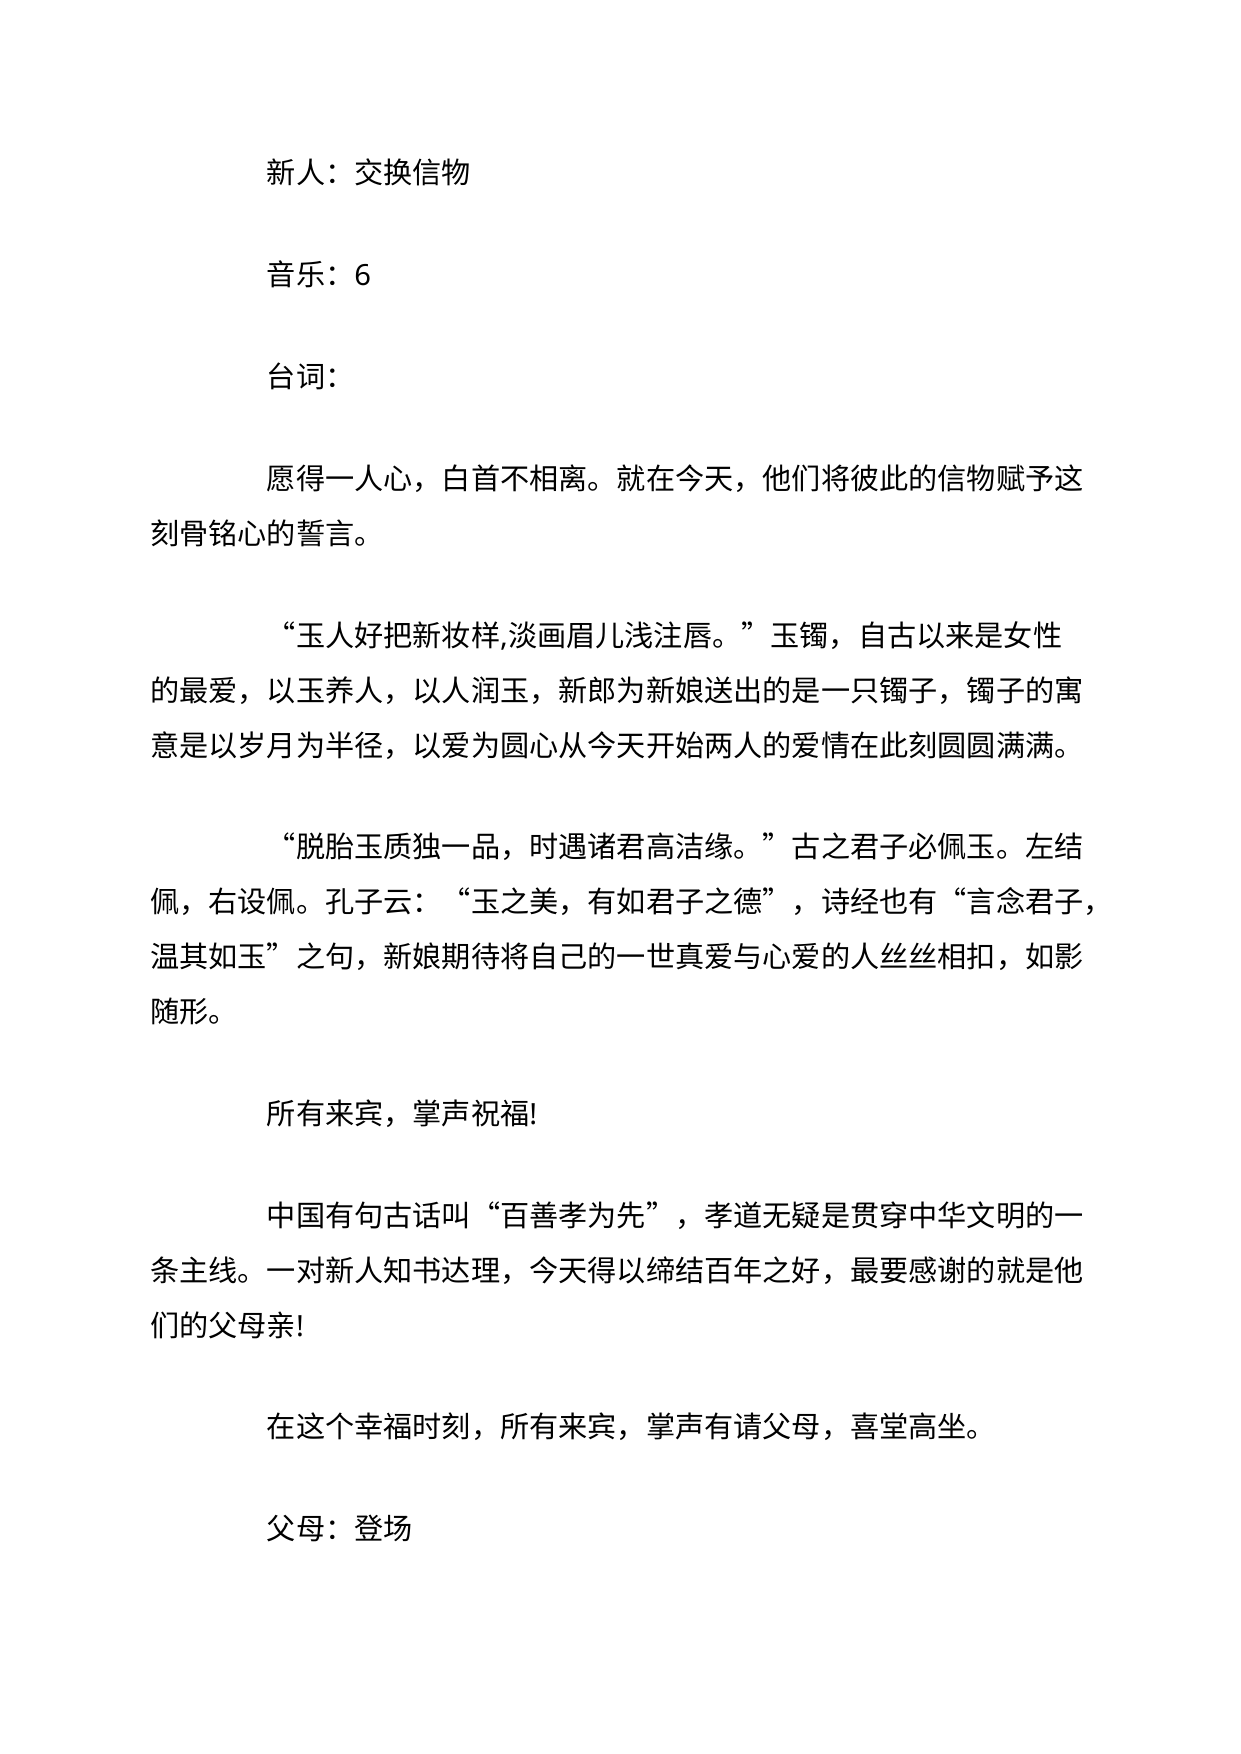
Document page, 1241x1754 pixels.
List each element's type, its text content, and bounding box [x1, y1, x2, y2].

text 父母：登场 [150, 1506, 1090, 1548]
text 中国有句古话叫“百善孝为先”，孝道无疑是贯穿中华文明的一条主线。一对新人知书达理，今天得以缔结百年之好，最要感谢的就是他们的父母亲! [150, 1192, 1090, 1344]
text 台词： [150, 354, 1090, 396]
text 在这个幸福时刻，所有来宾，掌声有请父母，喜堂高坐。 [150, 1404, 1090, 1446]
text 音乐：6 [150, 252, 1090, 294]
text 所有来宾，掌声祝福! [150, 1090, 1090, 1133]
text 新人：交换信物 [150, 150, 1090, 192]
text “脱胎玉质独一品，时遇诸君高洁缘。”古之君子必佩玉。左结佩，右设佩。孔子云：“玉之美，有如君子之德”，诗经也有“言念君子，温其如玉”之句，新娘期待将自己的一世真爱与心爱的人丝丝相扣，如影随形。 [150, 824, 1090, 1031]
text 愿得一人心，白首不相离。就在今天，他们将彼此的信物赋予这刻骨铭心的誓言。 [150, 456, 1090, 553]
text “玉人好把新妆样,淡画眉儿浅注唇。”玉镯，自古以来是女性的最爱，以玉养人，以人润玉，新郎为新娘送出的是一只镯子，镯子的寓意是以岁月为半径，以爱为圆心从今天开始两人的爱情在此刻圆圆满满。 [150, 612, 1090, 764]
